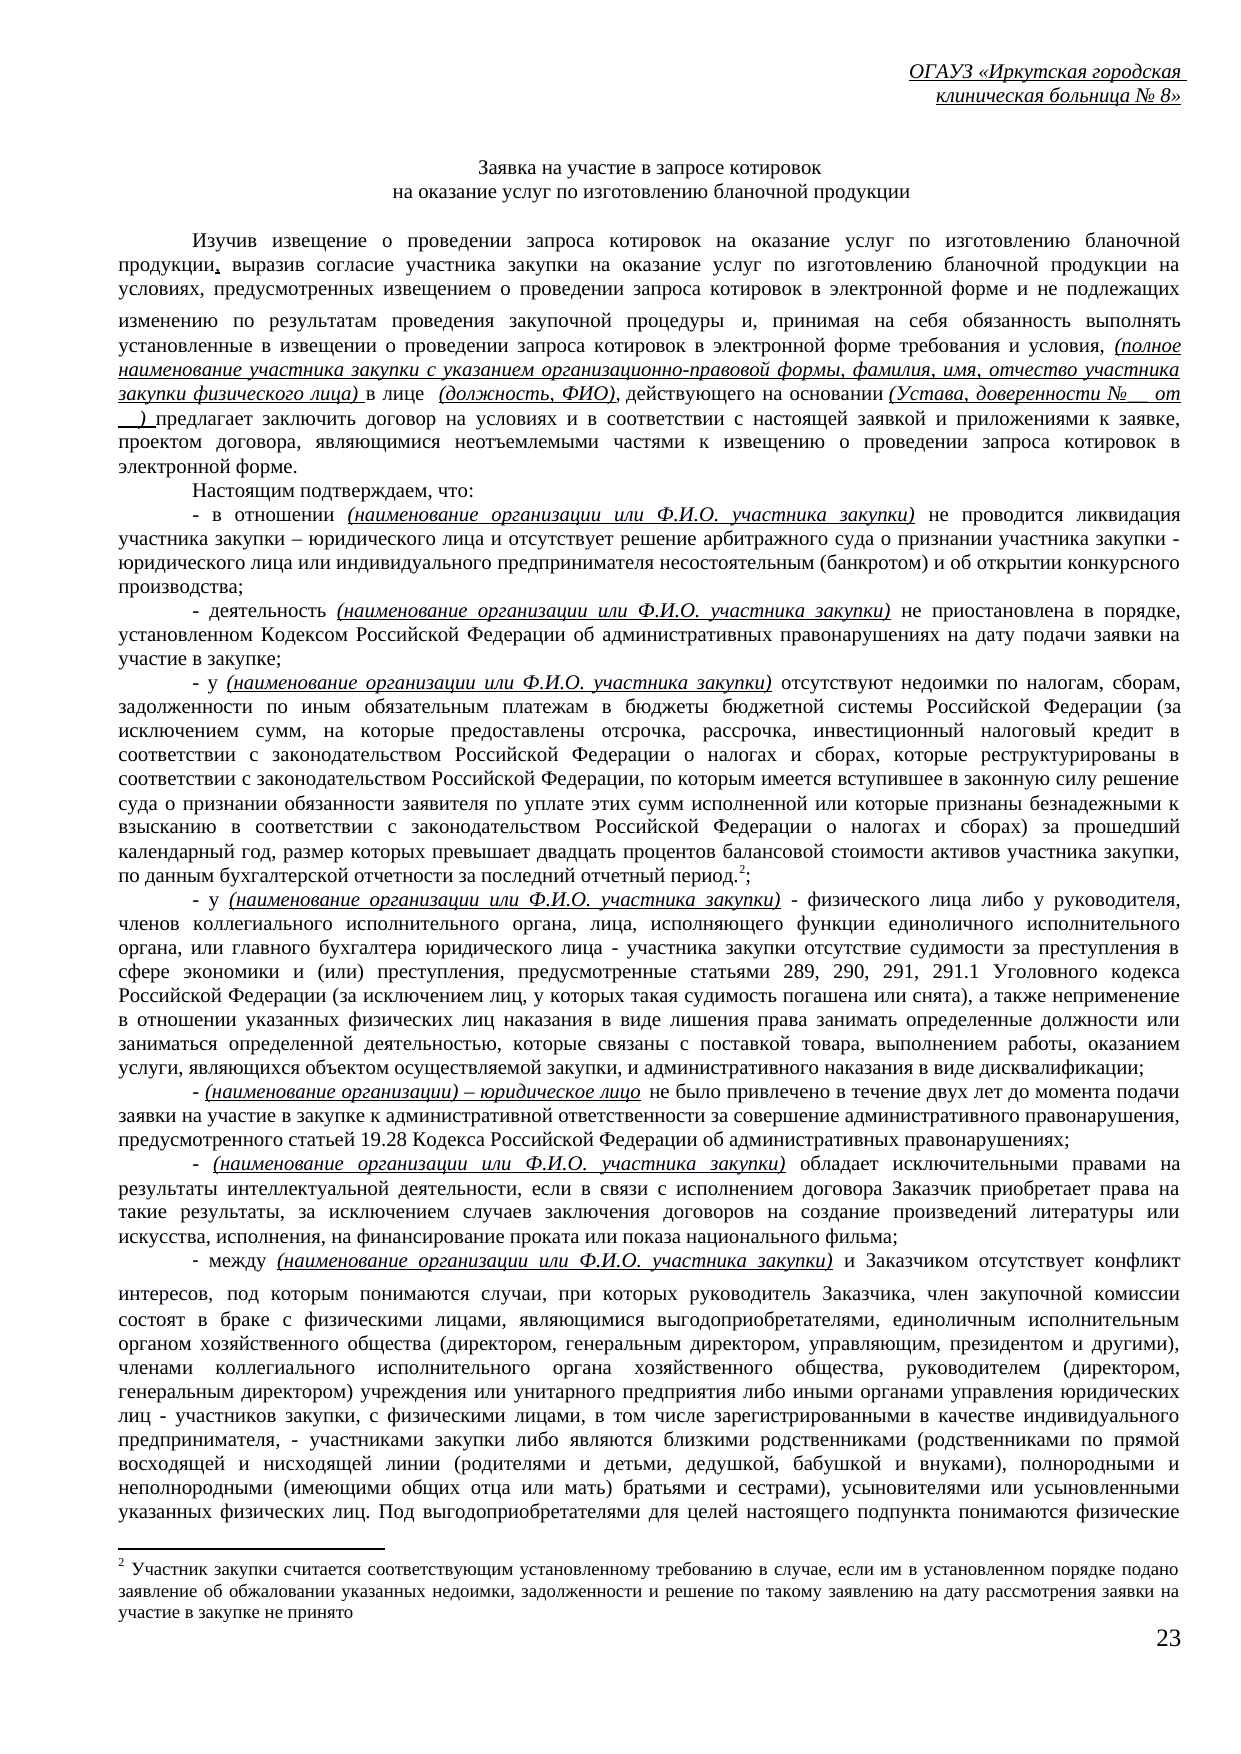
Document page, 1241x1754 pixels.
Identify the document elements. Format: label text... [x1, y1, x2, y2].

text - (наименование организации) – юридическое лицо не было привлечено в течение двух лет до момента подачи заявки на участие в закупке к административной ответственности за совершение административного правонарушения, предусмотренного статьей 19.28 Кодекса Российской Федерации об административных правонарушениях; [118, 1079, 1181, 1151]
text - в отношении (наименование организации или Ф.И.О. участника закупки) не проводится ликвидация участника закупки – юридического лица и отсутствует решение арбитражного суда о признании участника закупки - юридического лица или индивидуального предпринимателя несостоятельным (банкротом) и об открытии конкурсного производства; [118, 502, 1181, 598]
text на оказание услуг по изготовлению бланочной продукции [122, 179, 1181, 203]
text клиническая больница № 8» [118, 83, 1181, 107]
text Изучив извещение о проведении запроса котировок на оказание услуг по изготовлению бланочной продукции, выразив согласие участника закупки на оказание услуг по изготовлению бланочной продукции на условиях, предусмотренных извещением о проведении запроса котировок в электронной форме и не подлежащих изменению по результатам проведения закупочной процедуры и, принимая на себя обязанность выполнять установленные в извещении о проведении запроса котировок в электронной форме требования и условия, (полное наименование участника закупки с указанием организационно-правовой формы, фамилия, имя, отчество участника закупки физического лица) в лице (должность, ФИО), действующего на основании (Устава, доверенности №__ от __) предлагает заключить договор на условиях и в соответствии с настоящей заявкой и приложениями к заявке, проектом договора, являющимися неотъемлемыми частями к извещению о проведении запроса котировок в электронной форме. [118, 227, 1181, 478]
text - у (наименование организации или Ф.И.О. участника закупки) отсутствуют недоимки по налогам, сборам, задолженности по иным обязательным платежам в бюджеты бюджетной системы Российской Федерации (за исключением сумм, на которые предоставлены отсрочка, рассрочка, инвестиционный налоговый кредит в соответствии с законодательством Российской Федерации о налогах и сборах, которые реструктурированы в соответствии с законодательством Российской Федерации, по которым имеется вступившее в законную силу решение суда о признании обязанности заявителя по уплате этих сумм исполненной или которые признаны безнадежными к взысканию в соответствии с законодательством Российской Федерации о налогах и сборах) за прошедший календарный год, размер которых превышает двадцать процентов балансовой стоимости активов участника закупки, по данным бухгалтерской отчетности за последний отчетный период.; [118, 670, 1181, 887]
text - у (наименование организации или Ф.И.О. участника закупки) - физического лица либо у руководителя, членов коллегиального исполнительного органа, лица, исполняющего функции единоличного исполнительного органа, или главного бухгалтера юридического лица - участника закупки отсутствие судимости за преступления в сфере экономики и (или) преступления, предусмотренные статьями 289, 290, 291, 291.1 Уголовного кодекса Российской Федерации (за исключением лиц, у которых такая судимость погашена или снята), а также неприменение в отношении указанных физических лиц наказания в виде лишения права занимать определенные должности или заниматься определенной деятельностью, которые связаны с поставкой товара, выполнением работы, оказанием услуги, являющихся объектом осуществляемой закупки, и административного наказания в виде дисквалификации; [118, 887, 1181, 1079]
text Заявка на участие в запросе котировок [118, 155, 1181, 179]
text - деятельность (наименование организации или Ф.И.О. участника закупки) не приостановлена в порядке, установленном Кодексом Российской Федерации об административных правонарушениях на дату подачи заявки на участие в закупке; [118, 598, 1181, 670]
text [118, 1248, 1181, 1523]
text ОГАУЗ «Иркутская городская [118, 59, 1181, 83]
text Настоящим подтверждаем, что: [118, 478, 1181, 502]
text - (наименование организации или Ф.И.О. участника закупки) обладает исключительными правами на результаты интеллектуальной деятельности, если в связи с исполнением договора Заказчик приобретает права на такие результаты, за исключением случаев заключения договоров на создание произведений литературы или искусства, исполнения, на финансирование проката или показа национального фильма; [118, 1151, 1181, 1248]
